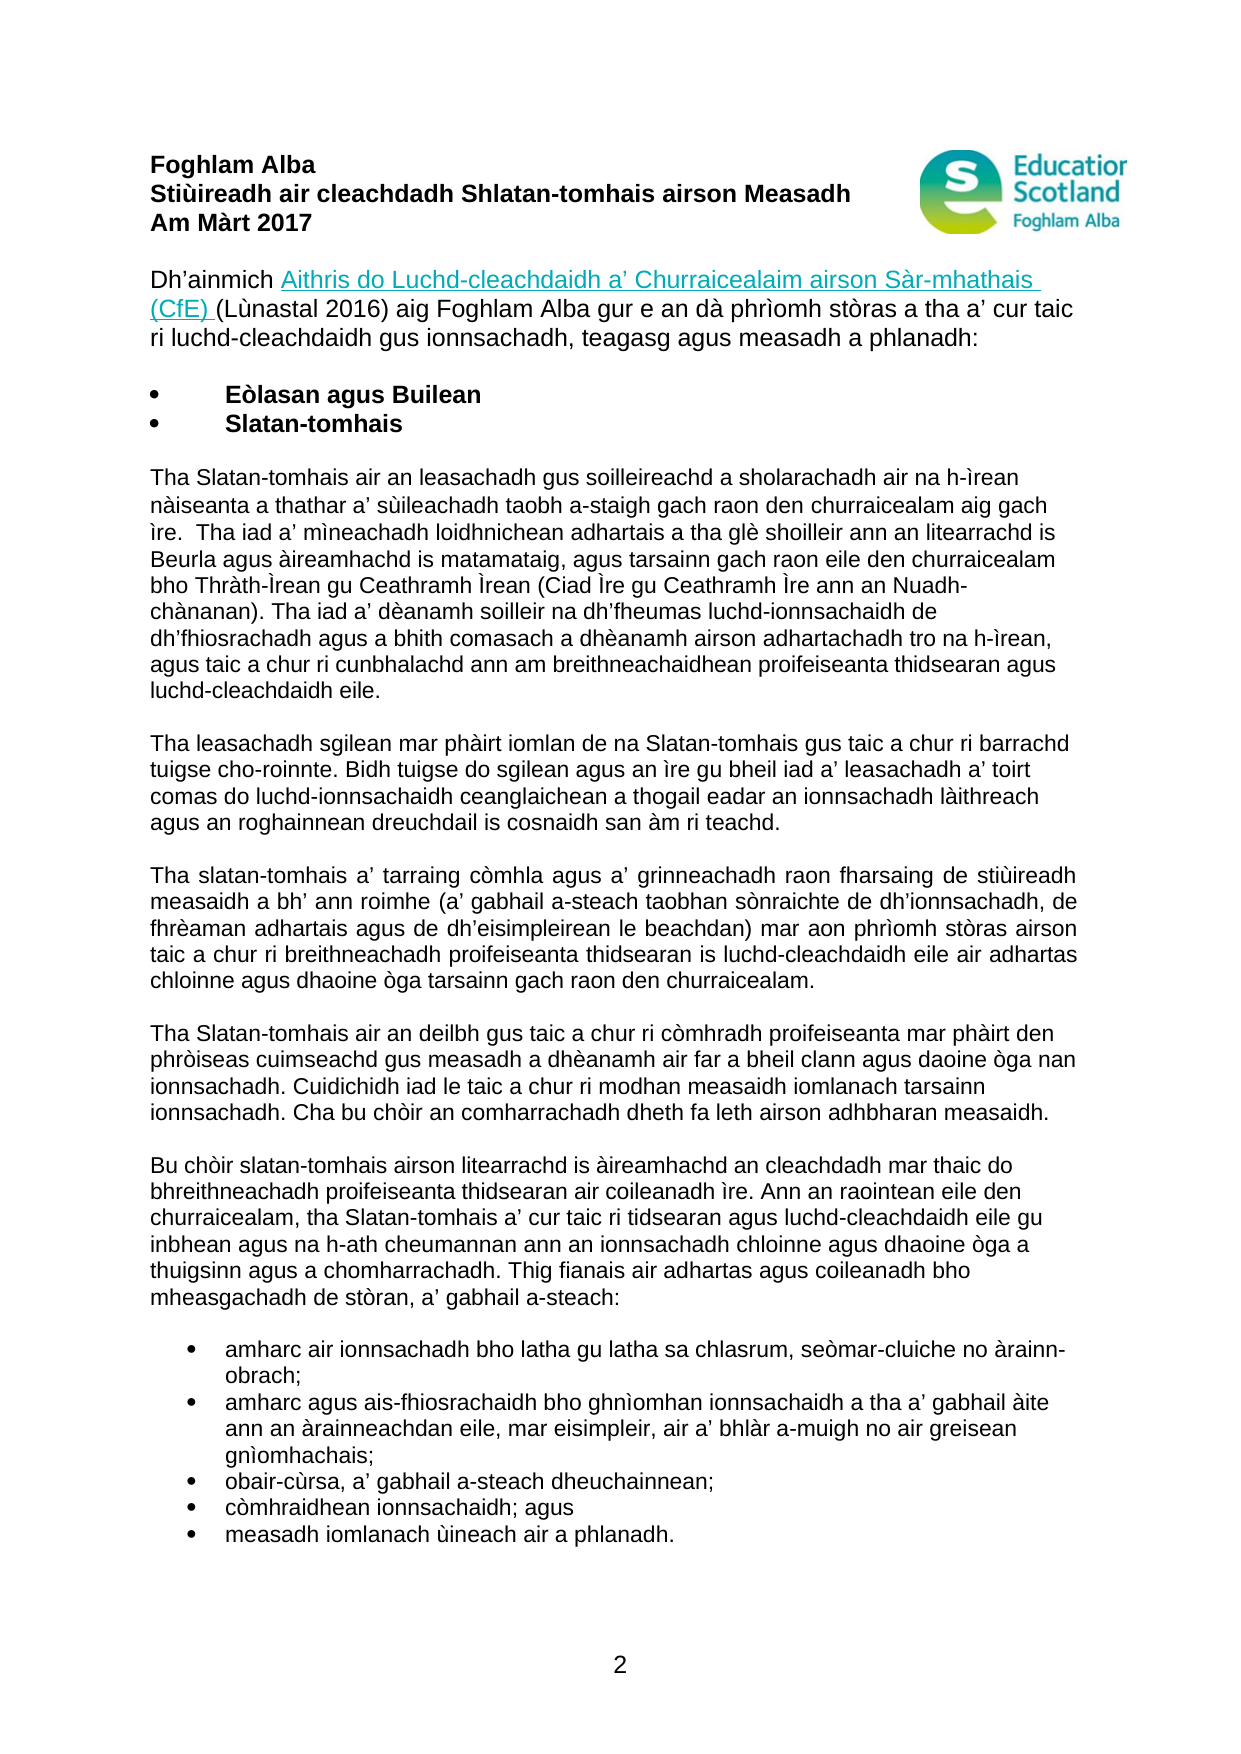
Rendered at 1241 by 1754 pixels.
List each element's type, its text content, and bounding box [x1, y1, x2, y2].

text Foghlam Alba [150, 150, 795, 179]
list amharc air ionnsachadh bho latha gu latha sa chlasrum, seòmar-cluiche no àrainn-obrach; [187, 1336, 1078, 1389]
list còmhraidhean ionnsachaidh; agus [187, 1494, 1090, 1521]
text Stiùireadh air cleachdadh Shlatan-tomhais airson Measadh [150, 179, 904, 207]
text Bu chòir slatan-tomhais airson litearrachd is àireamhachd an cleachdadh mar thaic do bhreithneachadh proifeiseanta thidsearan air coileanadh ìre. Ann an raointean eile den churraicealam, tha Slatan-tomhais a’ cur taic ri tidsearan agus luchd-cleachdaidh eile gu inbhean agus na h-ath cheumannan ann an ionnsachadh chloinne agus dhaoine òga a thuigsinn agus a chomharrachadh. Thig fianais air adhartas agus coileanadh bho mheasgachadh de stòran, a’ gabhail a-steach: [150, 1152, 1078, 1310]
list amharc agus ais-fhiosrachaidh bho ghnìomhan ionnsachaidh a tha a’ gabhail àite ann an àrainneachdan eile, mar eisimpleir, air a’ bhlàr a-muigh no air greisean gnìomhachais; [187, 1389, 1090, 1468]
text Tha Slatan-tomhais air an leasachadh gus soilleireachd a sholarachadh air na h-ìrean nàiseanta a thathar a’ sùileachadh taobh a-staigh gach raon den churraicealam aig gach ìre. Tha iad a’ mìneachadh loidhnichean adhartais a tha glè shoilleir ann an litearrachd is Beurla agus àireamhachd is matamataig, agus tarsainn gach raon eile den churraicealam bho Thràth-Ìrean gu Ceathramh Ìrean (Ciad Ìre gu Ceathramh Ìre ann an Nuadh-chànanan). Tha iad a’ dèanamh soilleir na dh’fheumas luchd-ionnsachaidh de dh’fhiosrachadh agus a bhith comasach a dhèanamh airson adhartachadh tro na h-ìrean, agus taic a chur ri cunbhalachd ann am breithneachaidhean proifeiseanta thidsearan agus luchd-cleachdaidh eile. [150, 464, 1078, 704]
list Eòlasan agus Builean [150, 380, 1078, 409]
picture [918, 150, 1127, 234]
list obair-cùrsa, a’ gabhail a-steach dheuchainnean; [187, 1468, 1090, 1494]
text Am Màrt 2017 [150, 207, 967, 236]
text Tha slatan-tomhais a’ tarraing còmhla agus a’ grinneachadh raon fharsaing de stiùireadh measaidh a bh’ ann roimhe (a’ gabhail a-steach taobhan sònraichte de dh’ionnsachadh, de fhrèaman adhartais agus de dh’eisimpleirean le beachdan) mar aon phrìomh stòras airson taic a chur ri breithneachadh proifeiseanta thidsearan is luchd-cleachdaidh eile air adhartas chloinne agus dhaoine òga tarsainn gach raon den churraicealam. [150, 862, 1078, 993]
text Tha leasachadh sgilean mar phàirt iomlan de na Slatan-tomhais gus taic a chur ri barrachd tuigse cho-roinnte. Bidh tuigse do sgilean agus an ìre gu bheil iad a’ leasachadh a’ toirt comas do luchd-ionnsachaidh ceanglaichean a thogail eadar an ionnsachadh làithreach agus an roghainnean dreuchdail is cosnaidh san àm ri teachd. [150, 730, 1078, 835]
list measadh iomlanach ùineach air a phlanadh. [187, 1521, 1090, 1547]
text Tha Slatan-tomhais air an deilbh gus taic a chur ri còmhradh proifeiseanta mar phàirt den phròiseas cuimseachd gus measadh a dhèanamh air far a bheil clann agus daoine òga nan ionnsachadh. Cuidichidh iad le taic a chur ri modhan measaidh iomlanach tarsainn ionnsachadh. Cha bu chòir an comharrachadh dheth fa leth airson adhbharan measaidh. [150, 1020, 1078, 1125]
text Dh’ainmich Aithris do Luchd-cleachdaidh a’ Churraicealaim airson Sàr-mhathais (CfE) (Lùnastal 2016) aig Foghlam Alba gur e an dà phrìomh stòras a tha a’ cur taic ri luchd-cleachdaidh gus ionnsachadh, teagasg agus measadh a phlanadh: [150, 265, 1078, 351]
list Slatan-tomhais [150, 409, 1078, 438]
